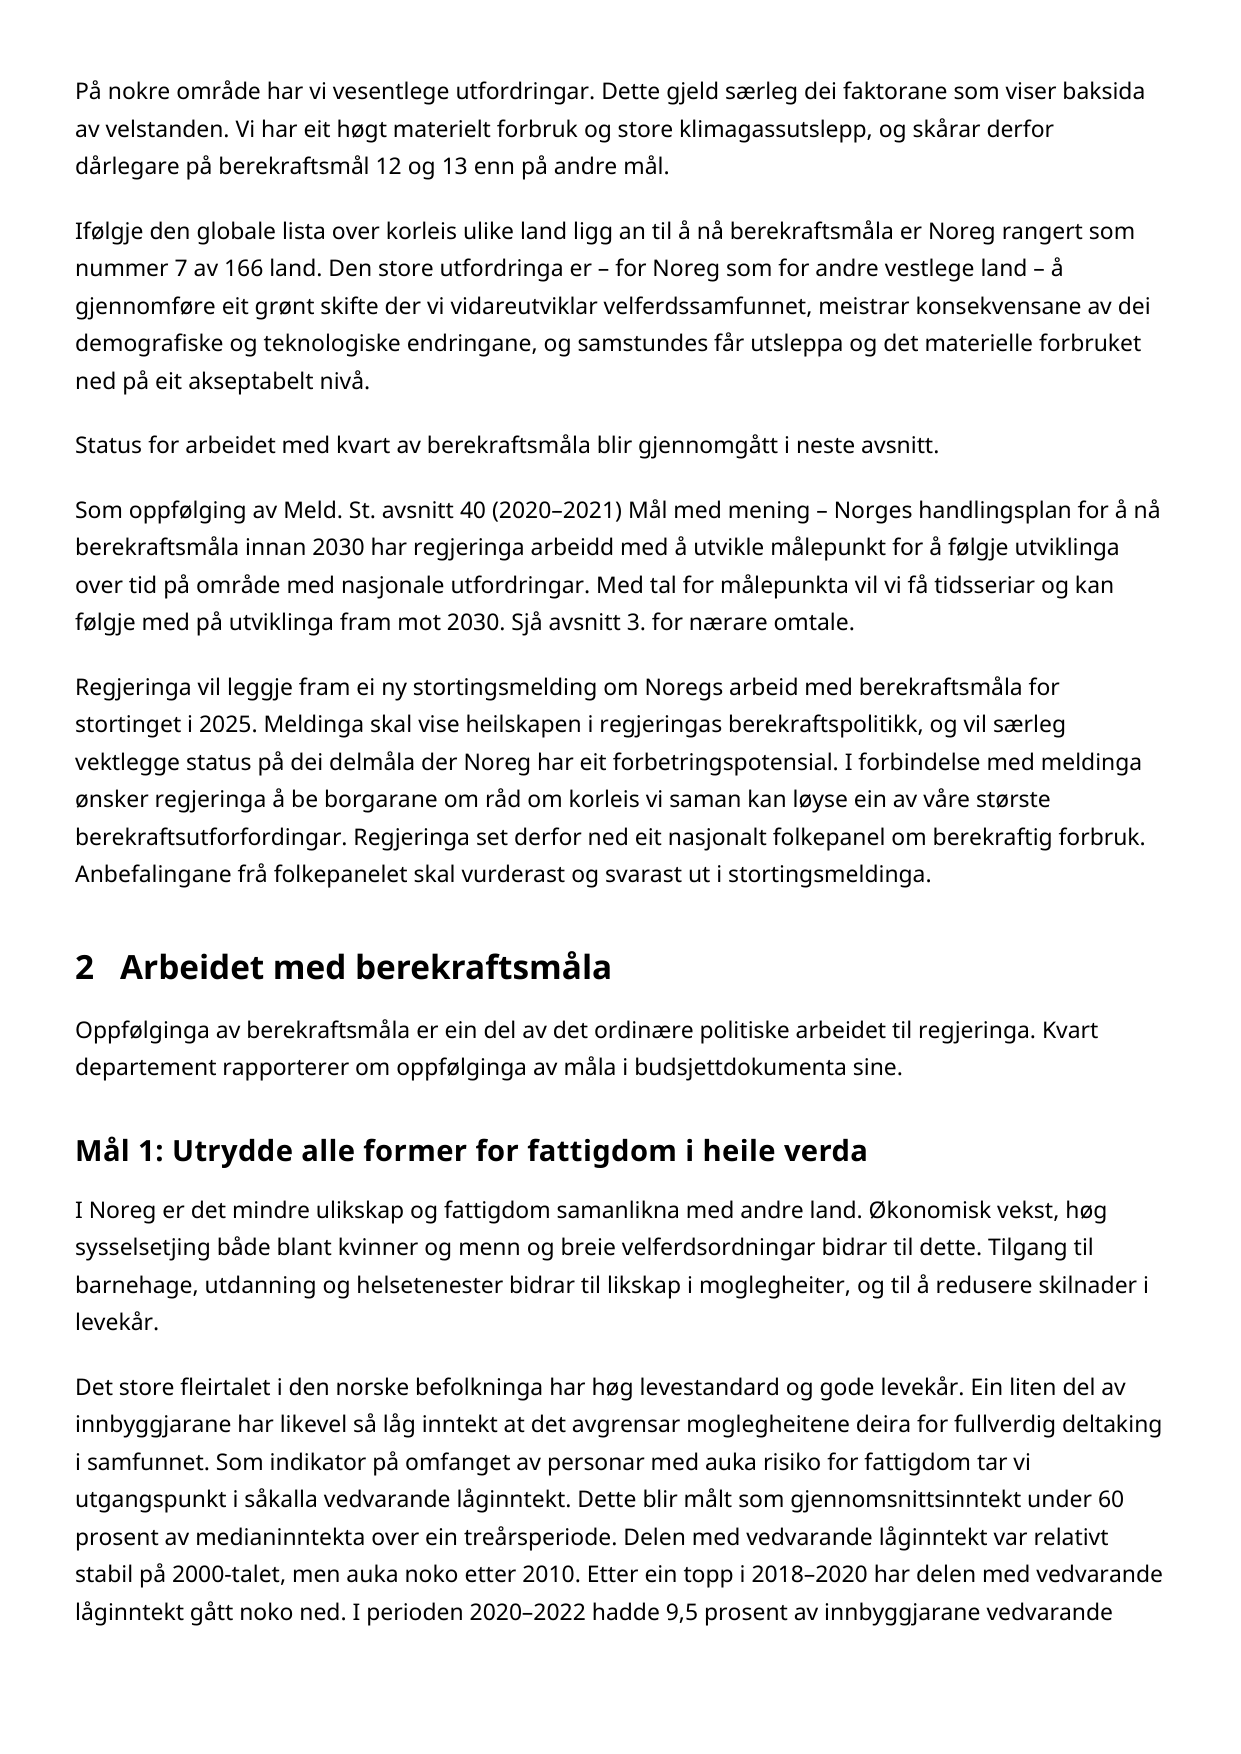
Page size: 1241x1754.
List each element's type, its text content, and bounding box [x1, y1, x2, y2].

text Regjeringa vil leggje fram ei ny stortingsmelding om Noregs arbeid med berekraftsmåla for stortinget i 2025. Meldinga skal vise heilskapen i regjeringas berekraftspolitikk, og vil særleg vektlegge status på dei delmåla der Noreg har eit forbetringspotensial. I forbindelse med meldinga ønsker regjeringa å be borgarane om råd om korleis vi saman kan løyse ein av våre største berekraftsutforfordingar. Regjeringa set derfor ned eit nasjonalt folkepanel om berekraftig forbruk. Anbefalingane frå folkepanelet skal vurderast og svarast ut i stortingsmeldinga. [75, 671, 1165, 889]
subtitle Arbeidet med berekraftsmåla [75, 944, 1165, 989]
text Ifølgje den globale lista over korleis ulike land ligg an til å nå berekraftsmåla er Noreg rangert som nummer 7 av 166 land. Den store utfordringa er – for Noreg som for andre vestlege land – å gjennomføre eit grønt skifte der vi vidareutviklar velferdssamfunnet, meistrar konsekvensane av dei demografiske og teknologiske endringane, og samstundes får utsleppa og det materielle forbruket ned på eit akseptabelt nivå. [75, 214, 1165, 396]
text Oppfølginga av berekraftsmåla er ein del av det ordinære politiske arbeidet til regjeringa. Kvart departement rapporterer om oppfølginga av måla i budsjettdokumenta sine. [75, 1013, 1165, 1082]
text På nokre område har vi vesentlege utfordringar. Dette gjeld særleg dei faktorane som viser baksida av velstanden. Vi har eit høgt materielt forbruk og store klimagassutslepp, og skårar derfor dårlegare på berekraftsmål 12 og 13 enn på andre mål. [75, 75, 1165, 181]
text Som oppfølging av Meld. St. avsnitt 40 (2020–2021) Mål med mening – Norges handlingsplan for å nå berekraftsmåla innan 2030 har regjeringa arbeidd med å utvikle målepunkt for å følgje utviklinga over tid på område med nasjonale utfordringar. Med tal for målepunkta vil vi få tidsseriar og kan følgje med på utviklinga fram mot 2030. Sjå avsnitt 3. for nærare omtale. [75, 494, 1165, 637]
text Mål 1: Utrydde alle former for fattigdom i heile verda [75, 1130, 1165, 1170]
text I Noreg er det mindre ulikskap og fattigdom samanlikna med andre land. Økonomisk vekst, høg sysselsetjing både blant kvinner og menn og breie velferdsordningar bidrar til dette. Tilgang til barnehage, utdanning og helsetenester bidrar til likskap i moglegheiter, og til å redusere skilnader i levekår. [75, 1194, 1165, 1338]
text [75, 1371, 1165, 1627]
text Status for arbeidet med kvart av berekraftsmåla blir gjennomgått i neste avsnitt. [75, 429, 1165, 460]
